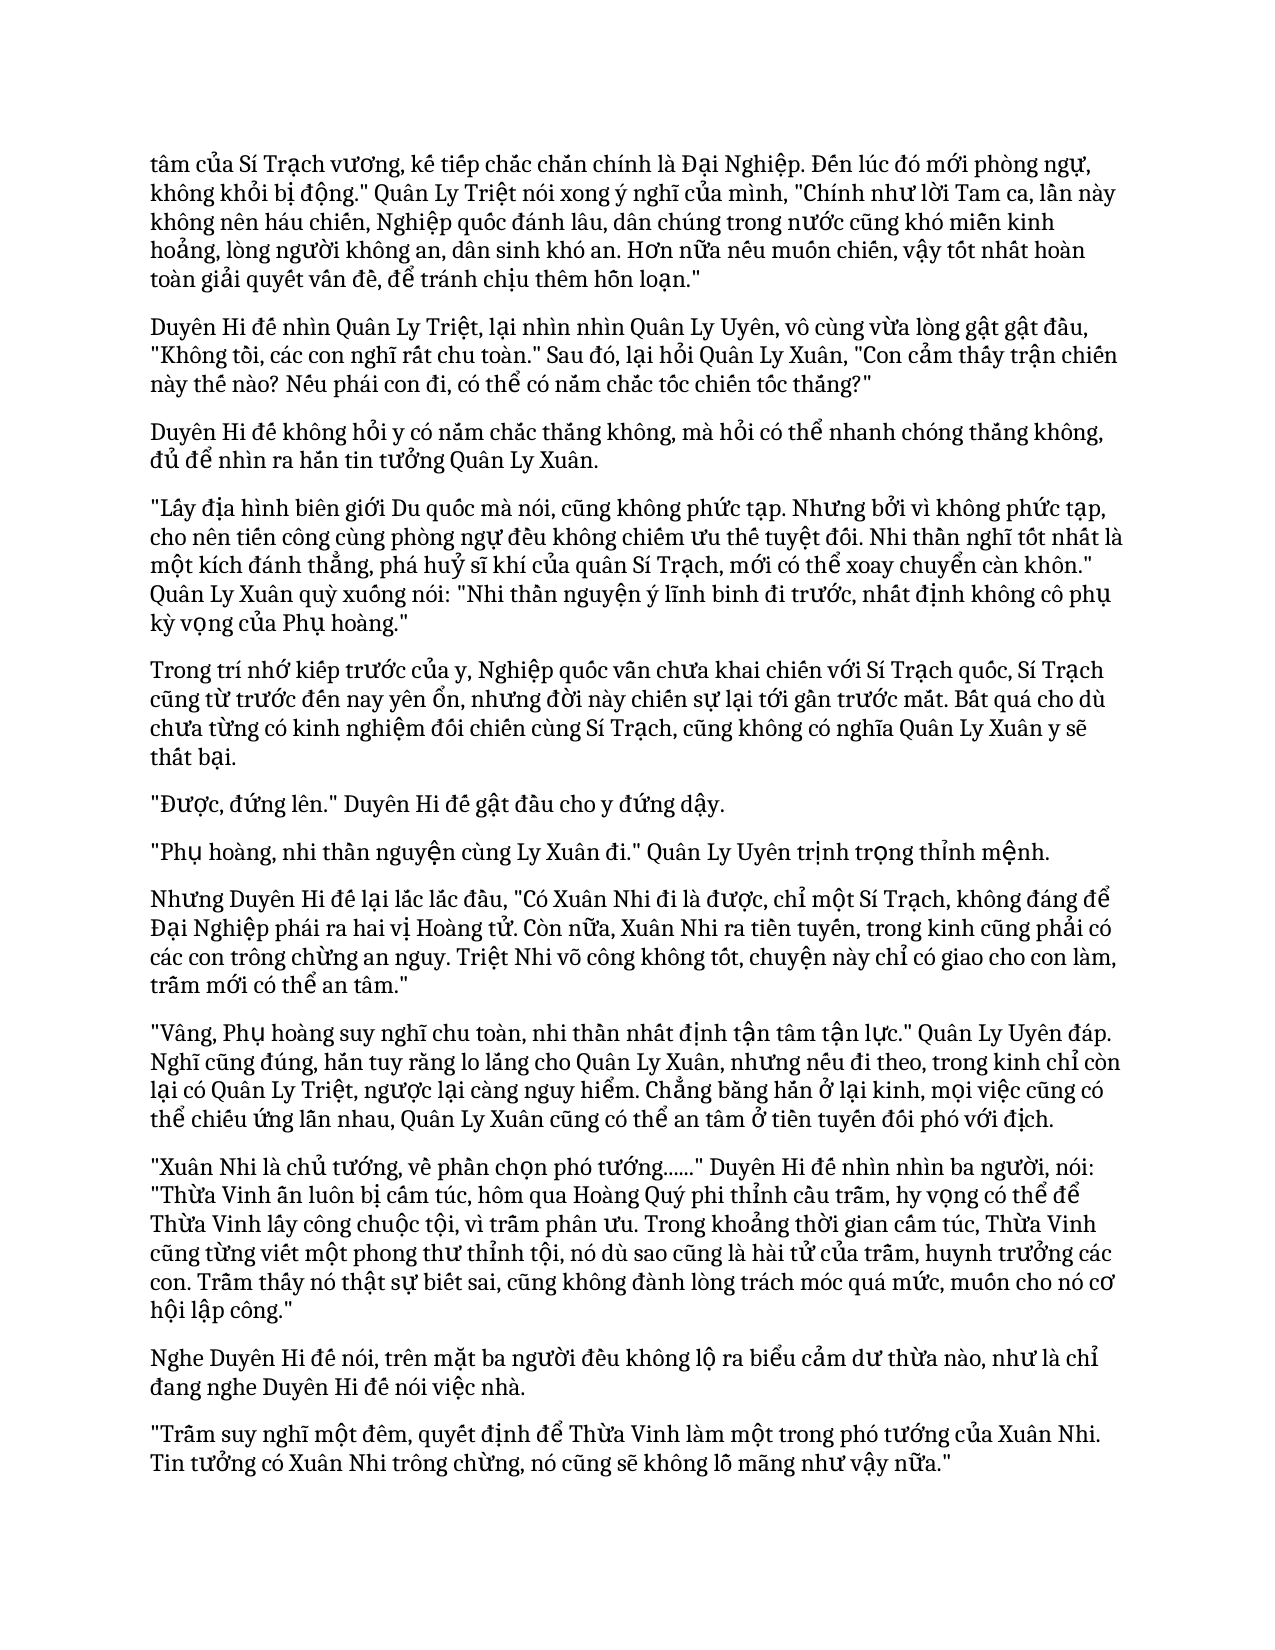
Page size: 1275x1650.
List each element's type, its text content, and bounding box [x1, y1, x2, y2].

text "Được, đứng lên." Duyên Hi đế gật đầu cho y đứng dậy. [150, 790, 1125, 819]
text "Vâng, Phụ hoàng suy nghĩ chu toàn, nhi thần nhất định tận tâm tận lực." Quân Ly Uyên đáp. Nghĩ cũng đúng, hắn tuy rằng lo lắng cho Quân Ly Xuân, nhưng nếu đi theo, trong kinh chỉ còn lại có Quân Ly Triệt, ngược lại càng nguy hiểm. Chẳng bằng hắn ở lại kinh, mọi việc cũng có thể chiếu ứng lẫn nhau, Quân Ly Xuân cũng có thể an tâm ở tiền tuyến đối phó với địch. [150, 1019, 1125, 1134]
text "Xuân Nhi là chủ tướng, về phần chọn phó tướng......" Duyên Hi đế nhìn nhìn ba người, nói: "Thừa Vinh ẫn luôn bị cấm túc, hôm qua Hoàng Quý phi thỉnh cầu trẫm, hy vọng có thể để Thừa Vinh lấy công chuộc tội, vì trẫm phân ưu. Trong khoảng thời gian cấm túc, Thừa Vinh cũng từng viết một phong thư thỉnh tội, nó dù sao cũng là hài tử của trẫm, huynh trưởng các con. Trẫm thấy nó thật sự biết sai, cũng không đành lòng trách móc quá mức, muốn cho nó cơ hội lập công." [150, 1152, 1125, 1325]
text "Lấy địa hình biên giới Du quốc mà nói, cũng không phức tạp. Nhưng bởi vì không phức tạp, cho nên tiến công cùng phòng ngự đều không chiếm ưu thế tuyệt đối. Nhi thần nghĩ tốt nhất là một kích đánh thẳng, phá huỷ sĩ khí của quân Sí Trạch, mới có thể xoay chuyển càn khôn." Quân Ly Xuân quỳ xuống nói: "Nhi thần nguyện ý lĩnh binh đi trước, nhất định không cô phụ kỳ vọng của Phụ hoàng." [150, 494, 1125, 637]
text Duyên Hi đế không hỏi y có nắm chắc thắng không, mà hỏi có thể nhanh chóng thắng không, đủ để nhìn ra hắn tin tưởng Quân Ly Xuân. [150, 417, 1125, 475]
text "Trẫm suy nghĩ một đêm, quyết định để Thừa Vinh làm một trong phó tướng của Xuân Nhi. Tin tưởng có Xuân Nhi trông chừng, nó cũng sẽ không lỗ mãng như vậy nữa." [150, 1420, 1125, 1477]
text Nghe Duyên Hi đế nói, trên mặt ba người đều không lộ ra biểu cảm dư thừa nào, như là chỉ đang nghe Duyên Hi đế nói việc nhà. [150, 1344, 1125, 1401]
text "Phụ hoàng, nhi thần nguyện cùng Ly Xuân đi." Quân Ly Uyên trịnh trọng thỉnh mệnh. [150, 837, 1125, 866]
text Nhưng Duyên Hi đế lại lắc lắc đầu, "Có Xuân Nhi đi là được, chỉ một Sí Trạch, không đáng để Đại Nghiệp phái ra hai vị Hoàng tử. Còn nữa, Xuân Nhi ra tiền tuyến, trong kinh cũng phải có các con trông chừng an nguy. Triệt Nhi võ công không tốt, chuyện này chỉ có giao cho con làm, trẫm mới có thể an tâm." [150, 885, 1125, 1000]
text Trong trí nhớ kiếp trước của y, Nghiệp quốc vẫn chưa khai chiến với Sí Trạch quốc, Sí Trạch cũng từ trước đến nay yên ổn, nhưng đời này chiến sự lại tới gần trước mắt. Bất quá cho dù chưa từng có kinh nghiệm đối chiến cùng Sí Trạch, cũng không có nghĩa Quân Ly Xuân y sẽ thất bại. [150, 656, 1125, 771]
text Duyên Hi đế nhìn Quân Ly Triệt, lại nhìn nhìn Quân Ly Uyên, vô cùng vừa lòng gật gật đầu, "Không tồi, các con nghĩ rất chu toàn." Sau đó, lại hỏi Quân Ly Xuân, "Con cảm thấy trận chiến này thế nào? Nếu phái con đi, có thể có nắm chắc tốc chiến tốc thắng?" [150, 312, 1125, 399]
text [150, 150, 1125, 294]
